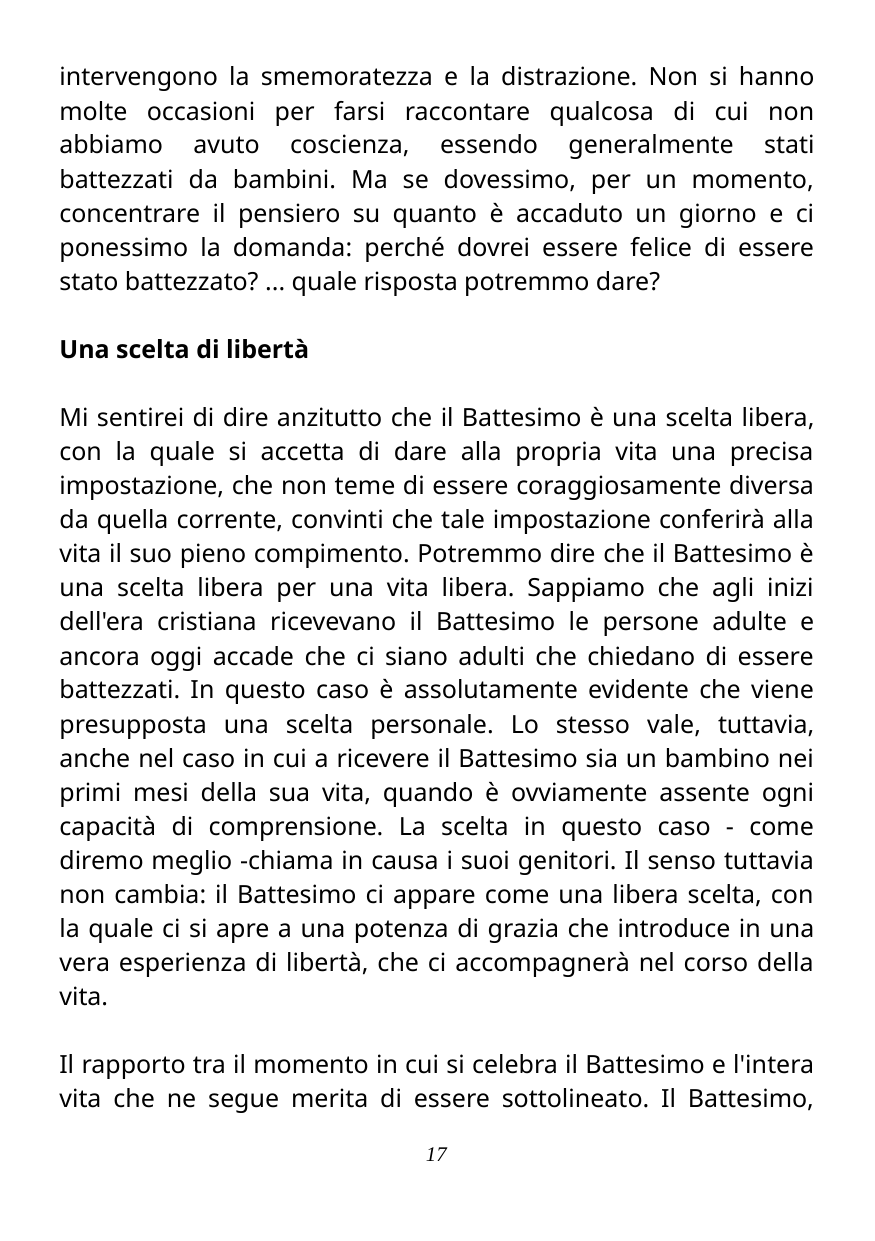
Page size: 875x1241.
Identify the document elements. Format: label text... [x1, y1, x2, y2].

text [59, 1047, 815, 1115]
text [59, 59, 815, 297]
text Una scelta di libertà [59, 332, 815, 366]
text Mi sentirei di dire anzitutto che il Battesimo è una scelta libera, con la quale si accetta di dare alla propria vita una precisa impostazione, che non teme di essere coraggiosamente diversa da quella corrente, convinti che tale impostazione conferirà alla vita il suo pieno compimento. Potremmo dire che il Battesimo è una scelta libera per una vita libera. Sappiamo che agli inizi dell'era cristiana ricevevano il Battesimo le persone adulte e ancora oggi accade che ci siano adulti che chiedano di essere battezzati. In questo caso è assolutamente evidente che viene presupposta una scelta personale. Lo stesso vale, tuttavia, anche nel caso in cui a ricevere il Battesimo sia un bambino nei primi mesi della sua vita, quando è ovviamente assente ogni capacità di comprensione. La scelta in questo caso - come diremo meglio -chiama in causa i suoi genitori. Il senso tuttavia non cambia: il Battesimo ci appare come una libera scelta, con la quale ci si apre a una potenza di grazia che introduce in una vera esperienza di libertà, che ci accompagnerà nel corso della vita. [59, 400, 815, 1013]
